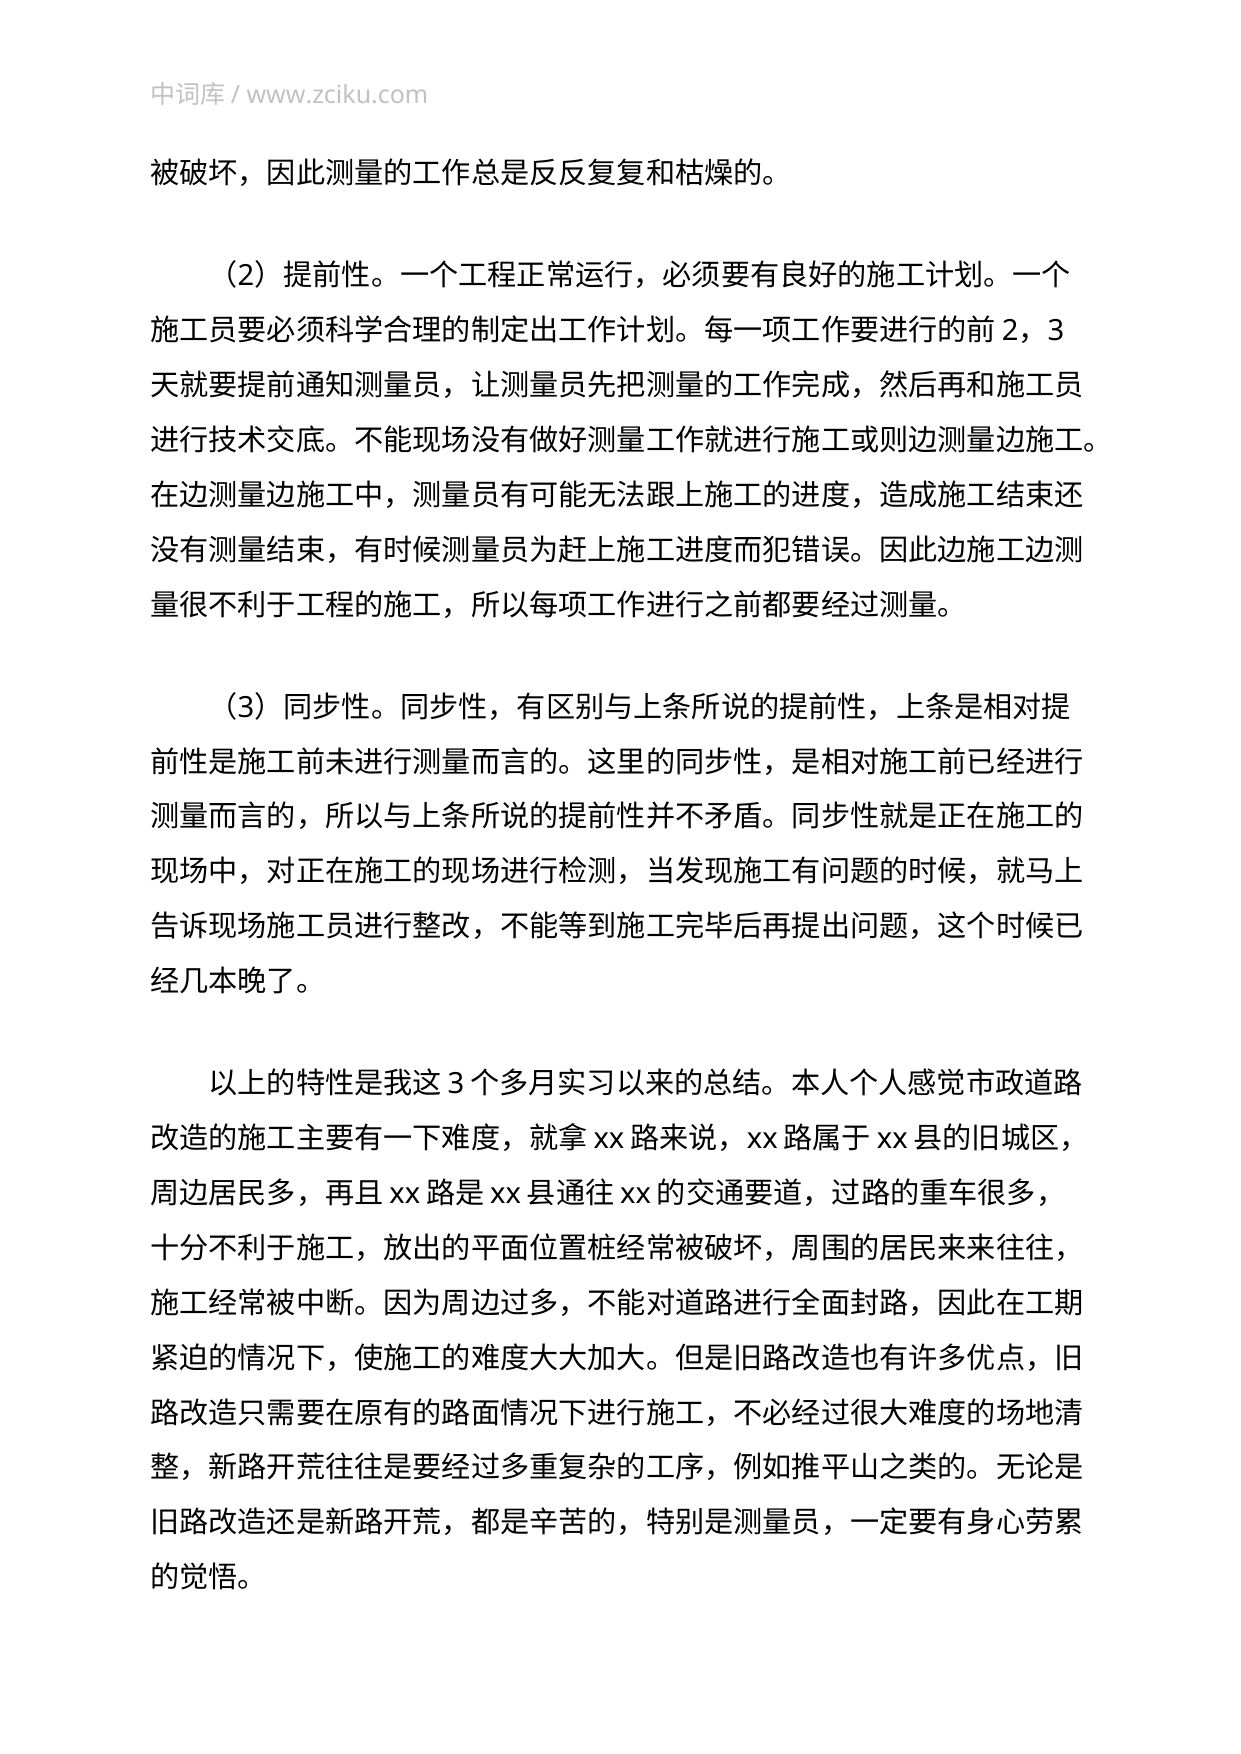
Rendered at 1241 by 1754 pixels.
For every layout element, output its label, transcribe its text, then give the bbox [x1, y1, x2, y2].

text （2）提前性。一个工程正常运行，必须要有良好的施工计划。一个施工员要必须科学合理的制定出工作计划。每一项工作要进行的前2，3天就要提前通知测量员，让测量员先把测量的工作完成，然后再和施工员进行技术交底。不能现场没有做好测量工作就进行施工或则边测量边施工。在边测量边施工中，测量员有可能无法跟上施工的进度，造成施工结束还没有测量结束，有时候测量员为赶上施工进度而犯错误。因此边施工边测量很不利于工程的施工，所以每项工作进行之前都要经过测量。 [150, 252, 1090, 624]
text （3）同步性。同步性，有区别与上条所说的提前性，上条是相对提前性是施工前未进行测量而言的。这里的同步性，是相对施工前已经进行测量而言的，所以与上条所说的提前性并不矛盾。同步性就是正在施工的现场中，对正在施工的现场进行检测，当发现施工有问题的时候，就马上告诉现场施工员进行整改，不能等到施工完毕后再提出问题，这个时候已经几本晚了。 [150, 683, 1090, 1000]
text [150, 150, 1090, 192]
text 以上的特性是我这3个多月实习以来的总结。本人个人感觉市政道路改造的施工主要有一下难度，就拿xx路来说，xx路属于xx县的旧城区，周边居民多，再且xx路是xx县通往xx的交通要道，过路的重车很多，十分不利于施工，放出的平面位置桩经常被破坏，周围的居民来来往往，施工经常被中断。因为周边过多，不能对道路进行全面封路，因此在工期紧迫的情况下，使施工的难度大大加大。但是旧路改造也有许多优点，旧路改造只需要在原有的路面情况下进行施工，不必经过很大难度的场地清整，新路开荒往往是要经过多重复杂的工序，例如推平山之类的。无论是旧路改造还是新路开荒，都是辛苦的，特别是测量员，一定要有身心劳累的觉悟。 [150, 1059, 1090, 1596]
